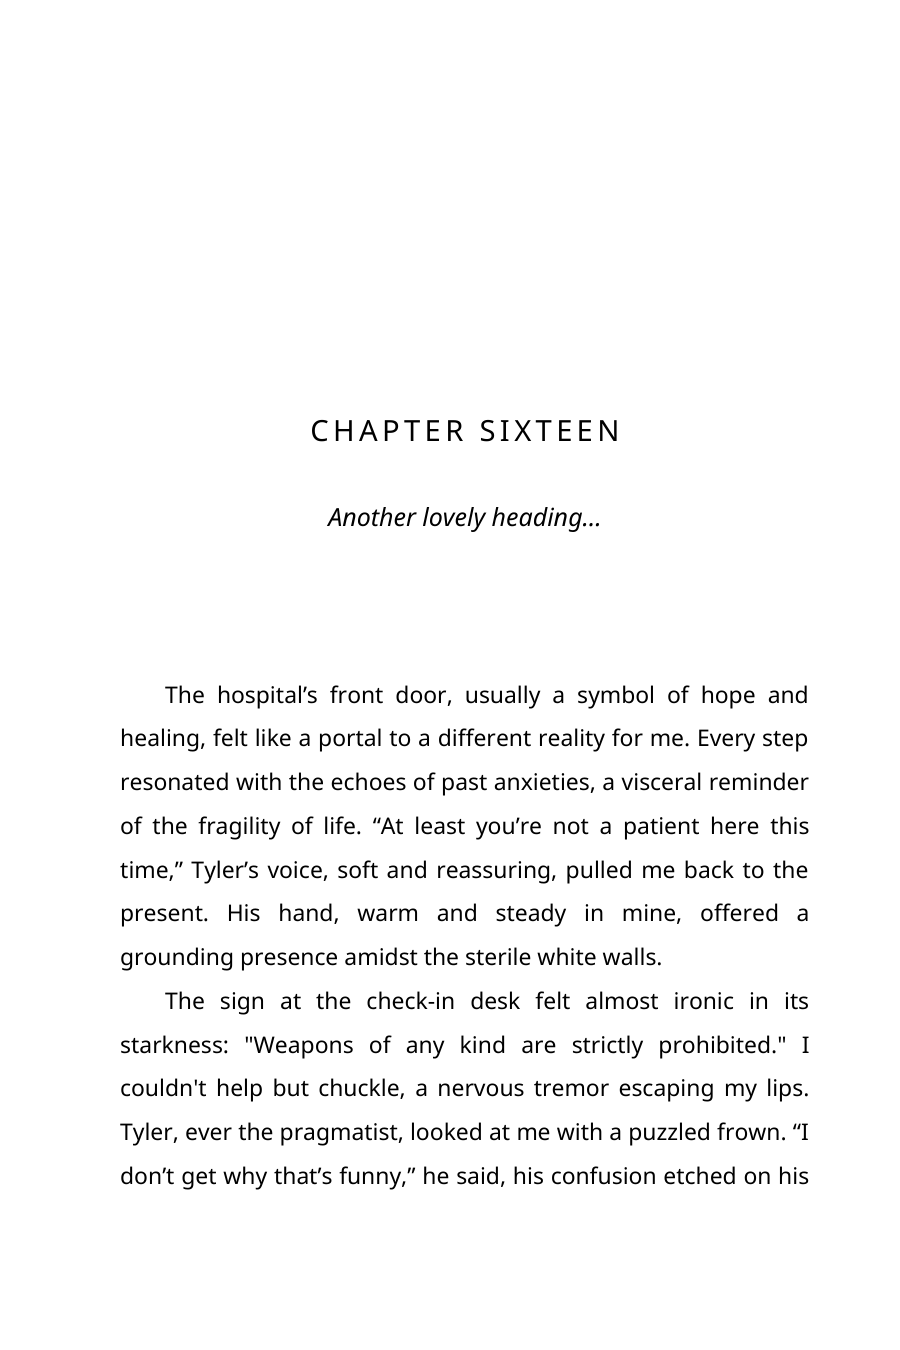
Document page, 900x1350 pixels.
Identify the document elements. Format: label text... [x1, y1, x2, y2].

text The hospital’s front door, usually a symbol of hope and healing, felt like a portal to a different reality for me. Every step resonated with the echoes of past anxieties, a visceral reminder of the fragility of life. “At least you’re not a patient here this time,” Tyler’s voice, soft and reassuring, pulled me back to the present. His hand, warm and steady in mine, offered a grounding presence amidst the sterile white walls. [120, 678, 810, 972]
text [120, 985, 810, 1191]
text Another lovely heading… [120, 500, 810, 534]
text CHAPTER SIXTEEN [120, 410, 810, 450]
